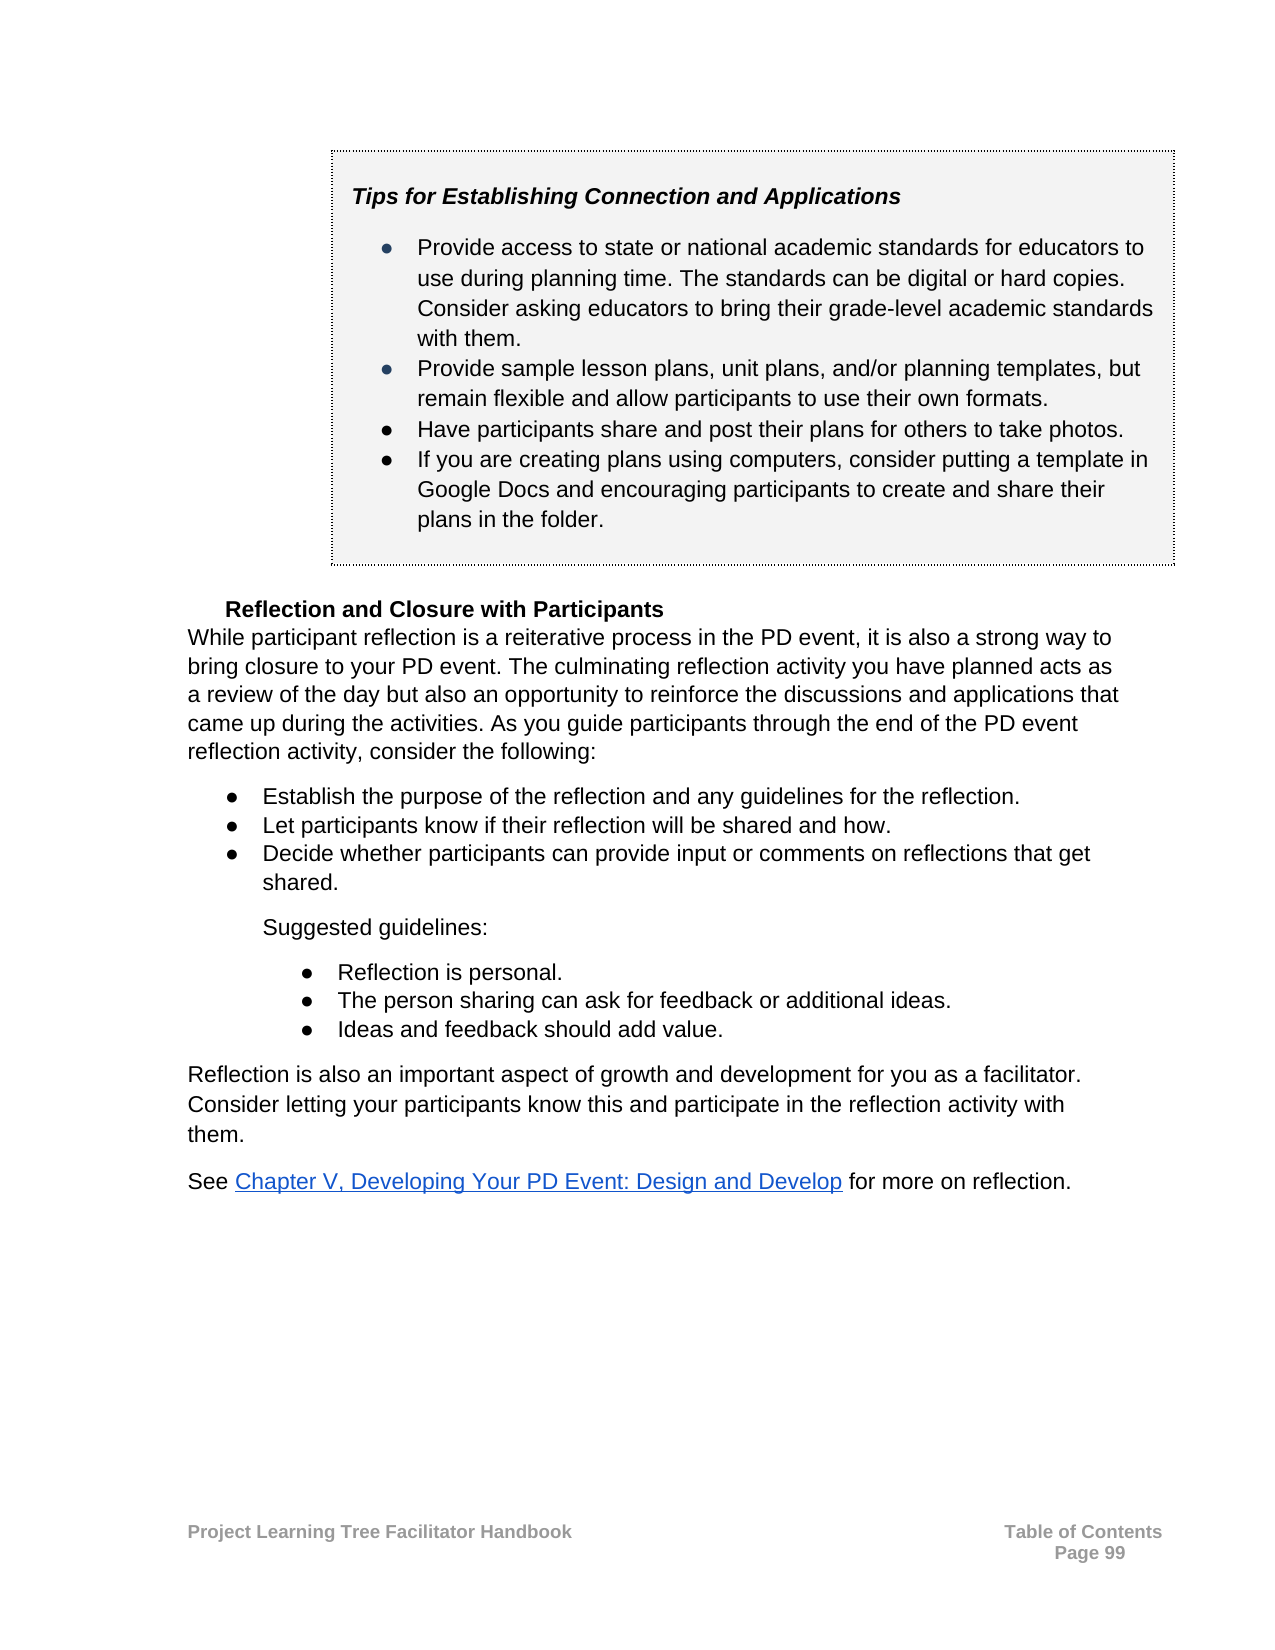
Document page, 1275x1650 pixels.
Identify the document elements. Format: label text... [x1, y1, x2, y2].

text See Chapter V, Developing Your PD Event: Design and Develop for more on reflection. [187, 1168, 1125, 1194]
table_header Tips for Establishing Connection and Applications Provide access to state or national academic standards for educators to use during planning time. The standards can be digital or hard copies. Consider asking educators to bring their grade-level academic standards with them. Provide sample lesson plans, unit plans, and/or planning templates, but remain flexible and allow participants to use their own formats. Have participants share and post their plans for others to take photos. If you are creating plans using computers, consider putting a template in Google Docs and encouraging participants to create and share their plans in the folder. [332, 150, 1174, 563]
list Ideas and feedback should add value. [300, 1016, 1125, 1042]
list Establish the purpose of the reflection and any guidelines for the reflection. [225, 783, 1125, 809]
text Reflection is also an important aspect of growth and development for you as a facilitator. Consider letting your participants know this and participate in the reflection activity with them. [187, 1061, 1125, 1147]
subtitle Reflection and Closure with Participants [225, 596, 1125, 622]
list Reflection is personal. [300, 959, 1125, 985]
list The person sharing can ask for feedback or additional ideas. [300, 987, 1125, 1013]
list Let participants know if their reflection will be shared and how. [225, 812, 1125, 838]
text While participant reflection is a reiterative process in the PD event, it is also a strong way to bring closure to your PD event. The culminating reflection activity you have planned acts as a review of the day but also an opportunity to reinforce the discussions and applications that came up during the activities. As you guide participants through the end of the PD event reflection activity, consider the following: [187, 624, 1125, 764]
list Decide whether participants can provide input or comments on reflections that get shared. [225, 840, 1125, 895]
text Suggested guidelines: [262, 913, 1125, 940]
